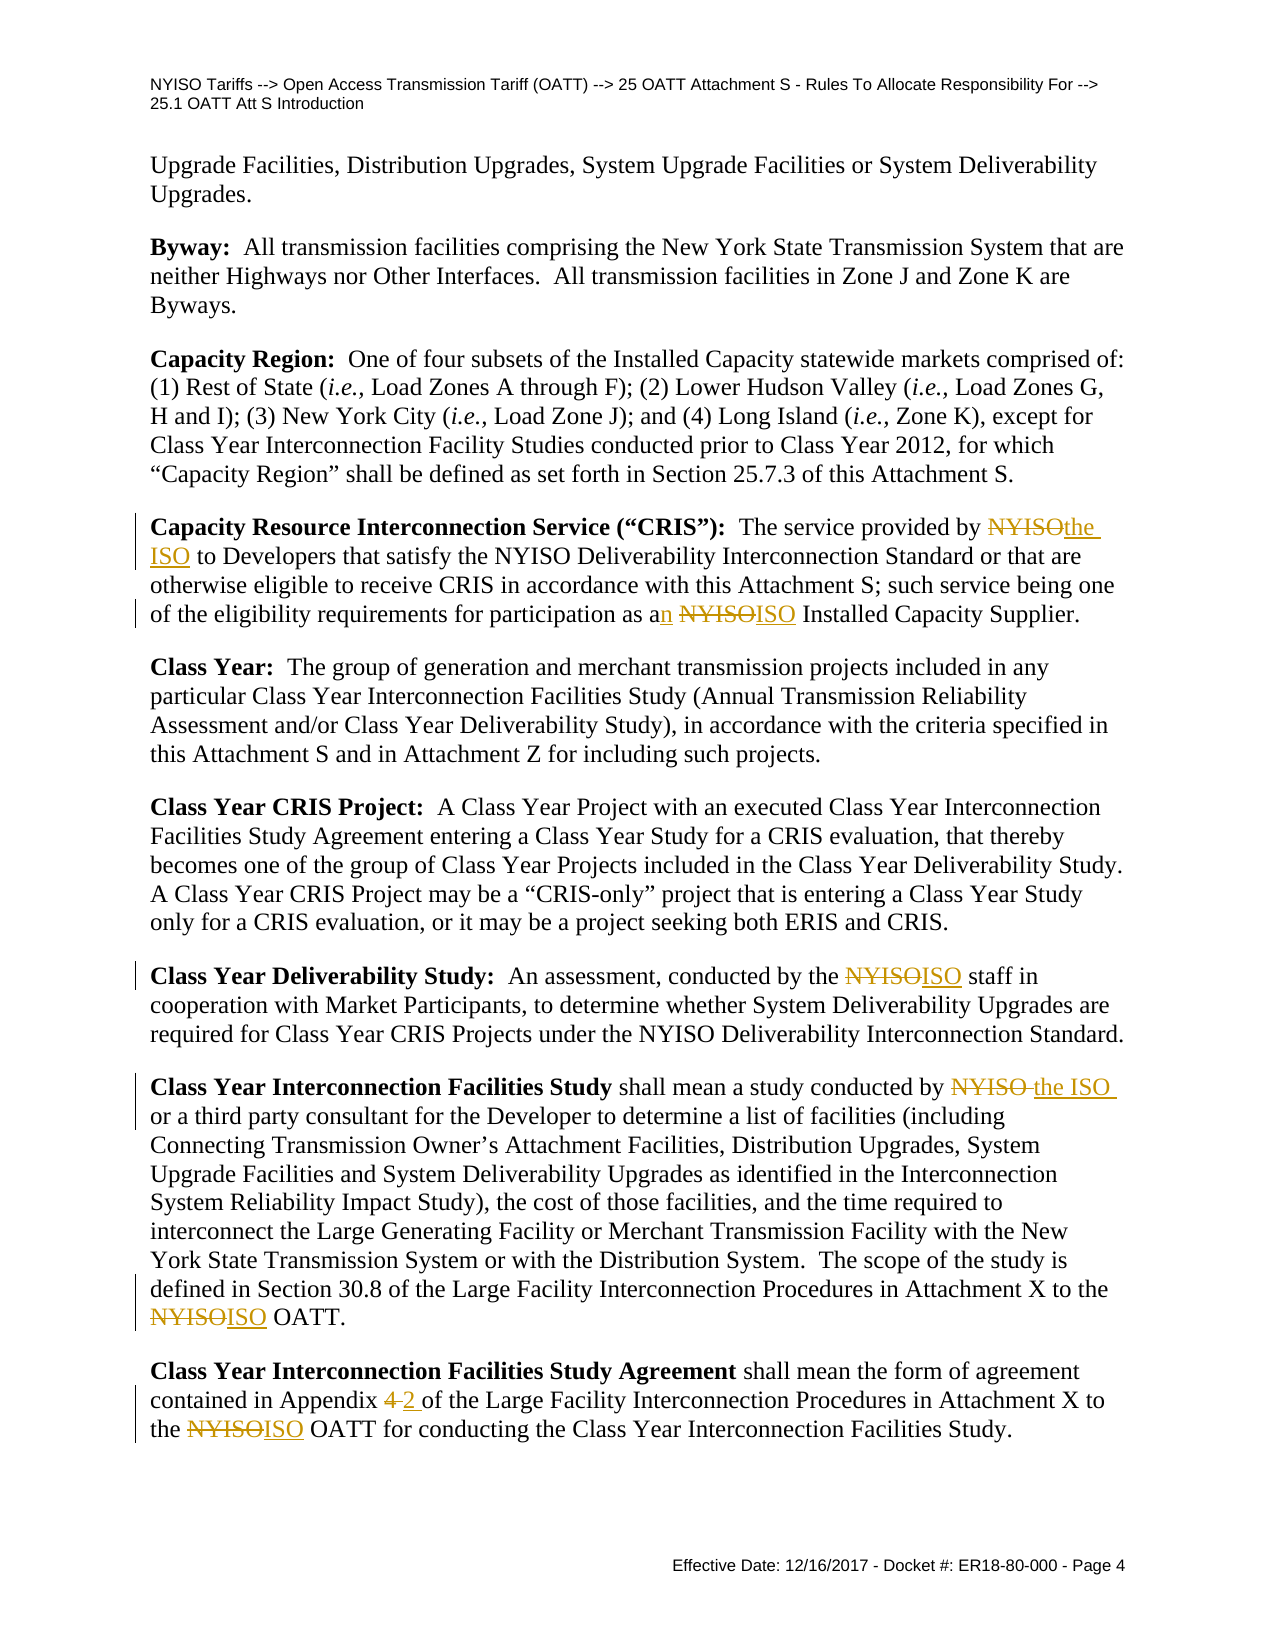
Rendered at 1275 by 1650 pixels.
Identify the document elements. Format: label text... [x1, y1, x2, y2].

text Class Year Interconnection Facilities Study shall mean a study conducted by or a third party consultant for the Developer to determine a list of facilities (including Connecting Transmission Owner’s Attachment Facilities, Distribution Upgrades, System Upgrade Facilities and System Deliverability Upgrades as identified in the Interconnection System Reliability Impact Study), the cost of those facilities, and the time required to interconnect the Large Generating Facility or Merchant Transmission Facility with the New York State Transmission System or with the Distribution System. The scope of the study is defined in Section 30.8 of the Large Facility Interconnection Procedures in Attachment X to the OATT. [150, 1072, 1125, 1331]
text Capacity Resource Interconnection Service (“CRIS”): The service provided by to Developers that satisfy the NYISO Deliverability Interconnection Standard or that are otherwise eligible to receive CRIS in accordance with this Attachment S; such service being one of the eligibility requirements for participation as a Installed Capacity Supplier. [150, 512, 1125, 627]
text Class Year Deliverability Study: An assessment, conducted by the staff in cooperation with Market Participants, to determine whether System Deliverability Upgrades are required for Class Year CRIS Projects under the NYISO Deliverability Interconnection Standard. [150, 961, 1125, 1047]
text Capacity Region: One of four subsets of the Installed Capacity statewide markets comprised of: (1) Rest of State (i.e., Load Zones A through F); (2) Lower Hudson Valley (i.e., Load Zones G, H and I); (3) New York City (i.e., Load Zone J); and (4) Long Island (i.e., Zone K), except for Class Year Interconnection Facility Studies conducted prior to Class Year 2012, for which “Capacity Region” shall be defined as set forth in Section 25.7.3 of this Attachment S. [150, 344, 1125, 487]
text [150, 150, 1125, 207]
text Class Year: The group of generation and merchant transmission projects included in any particular Class Year Interconnection Facilities Study (Annual Transmission Reliability Assessment and/or Class Year Deliverability Study), in accordance with the criteria specified in this Attachment S and in Attachment Z for including such projects. [150, 652, 1125, 767]
text Class Year Interconnection Facilities Study Agreement shall mean the form of agreement contained in Appendix of the Large Facility Interconnection Procedures in Attachment X to the OATT for conducting the Class Year Interconnection Facilities Study. [150, 1356, 1125, 1442]
text Class Year CRIS Project: A Class Year Project with an executed Class Year Interconnection Facilities Study Agreement entering a Class Year Study for a CRIS evaluation, that thereby becomes one of the group of Class Year Projects included in the Class Year Deliverability Study. A Class Year CRIS Project may be a “CRIS-only” project that is entering a Class Year Study only for a CRIS evaluation, or it may be a project seeking both ERIS and CRIS. [150, 792, 1125, 936]
text Byway: All transmission facilities comprising the New York State Transmission System that are neither Highways nor Other Interfaces. All transmission facilities in Zone J and Zone K are Byways. [150, 232, 1125, 319]
